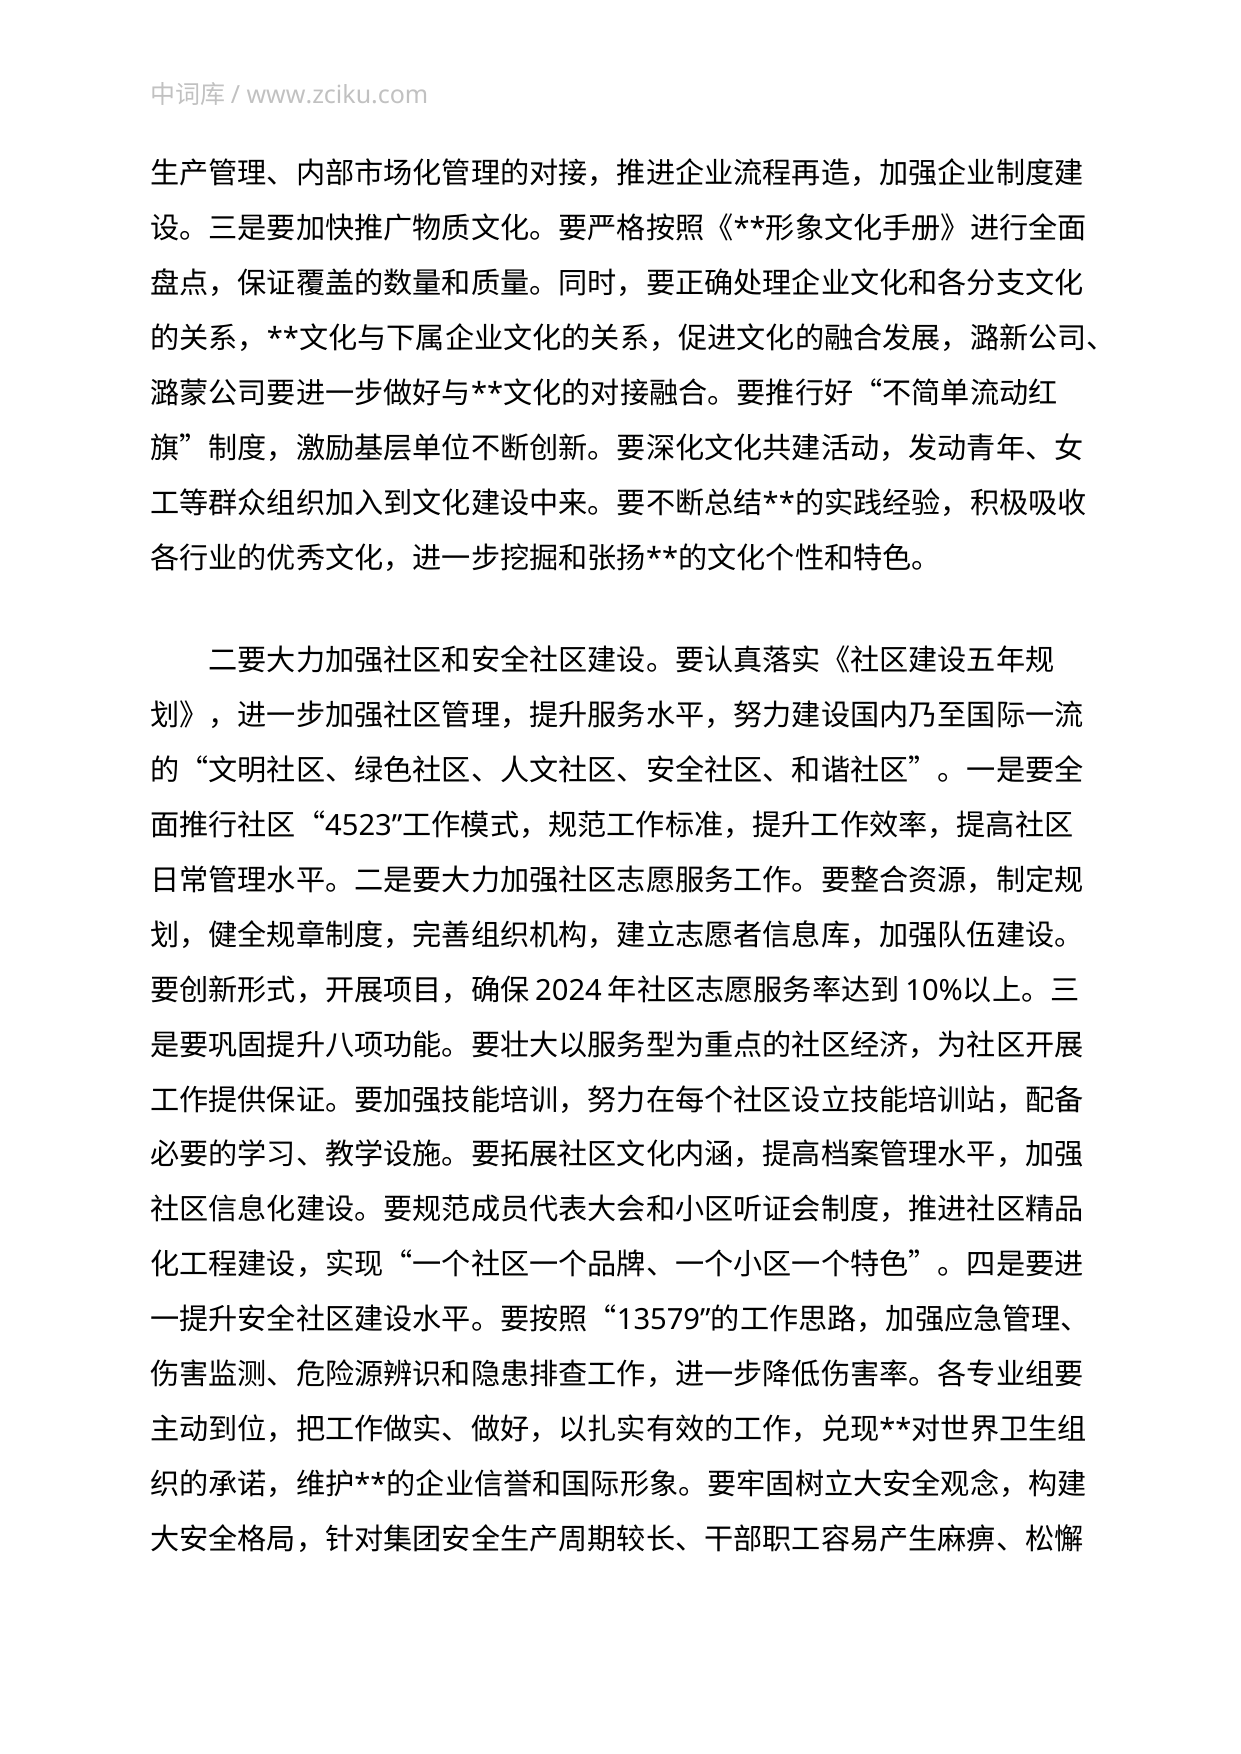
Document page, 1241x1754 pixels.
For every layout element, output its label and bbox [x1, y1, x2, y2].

text [150, 150, 1090, 577]
text [150, 637, 1090, 1558]
